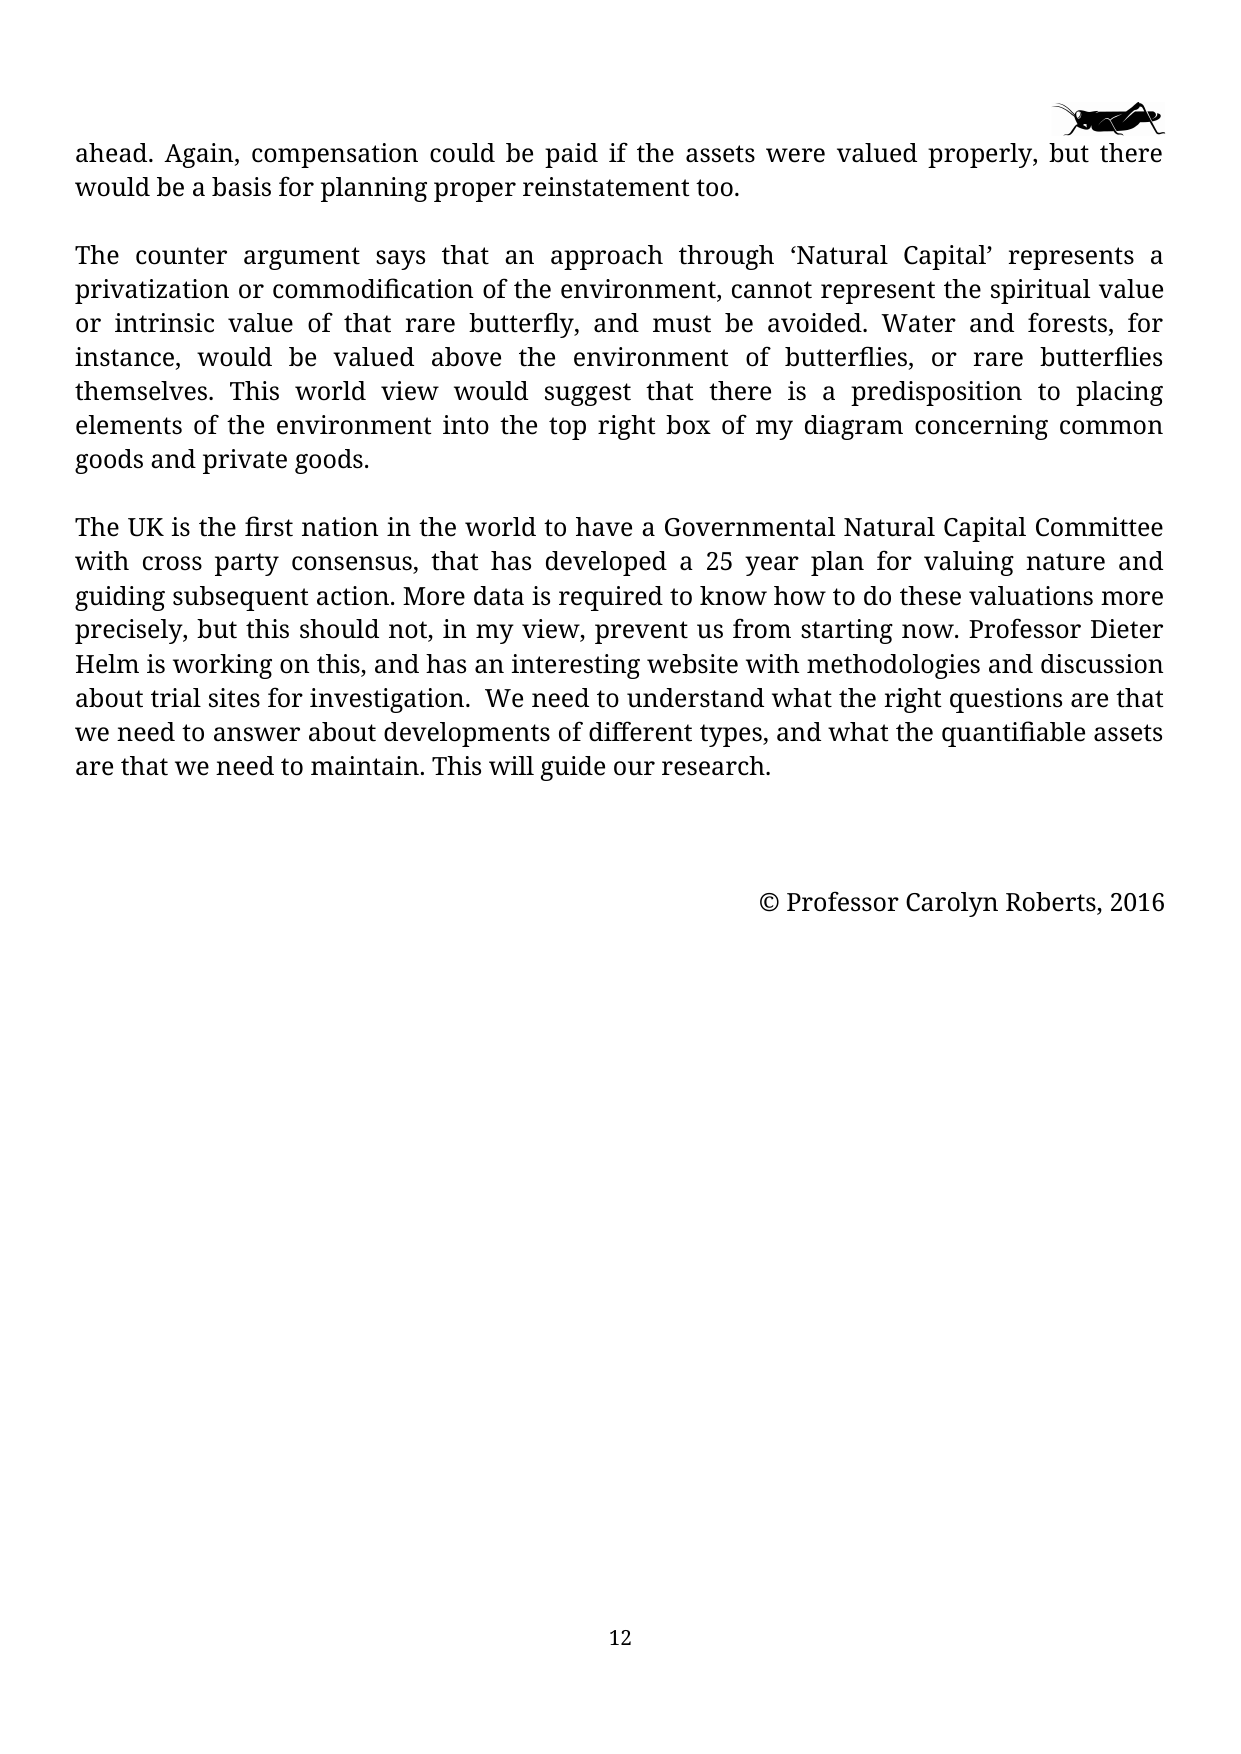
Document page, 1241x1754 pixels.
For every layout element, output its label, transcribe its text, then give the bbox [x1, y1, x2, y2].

text © Professor Carolyn Roberts, 2016 [75, 885, 1165, 919]
text The UK is the first nation in the world to have a Governmental Natural Capital Committee with cross party consensus, that has developed a 25 year plan for valuing nature and guiding subsequent action. More data is required to know how to do these valuations more precisely, but this should not, in my view, prevent us from starting now. Professor Dieter Helm is working on this, and has an interesting website with methodologies and discussion about trial sites for investigation. We need to understand what the right questions are that we need to answer about developments of different types, and what the quantifiable assets are that we need to maintain. This will guide our research. [75, 510, 1165, 782]
text The counter argument says that an approach through ‘Natural Capital’ represents a privatization or commodification of the environment, cannot represent the spiritual value or intrinsic value of that rare butterfly, and must be avoided. Water and forests, for instance, would be valued above the environment of butterflies, or rare butterflies themselves. This world view would suggest that there is a predisposition to placing elements of the environment into the top right box of my diagram concerning common goods and private goods. [75, 237, 1165, 476]
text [75, 135, 1165, 203]
picture [1051, 102, 1166, 136]
